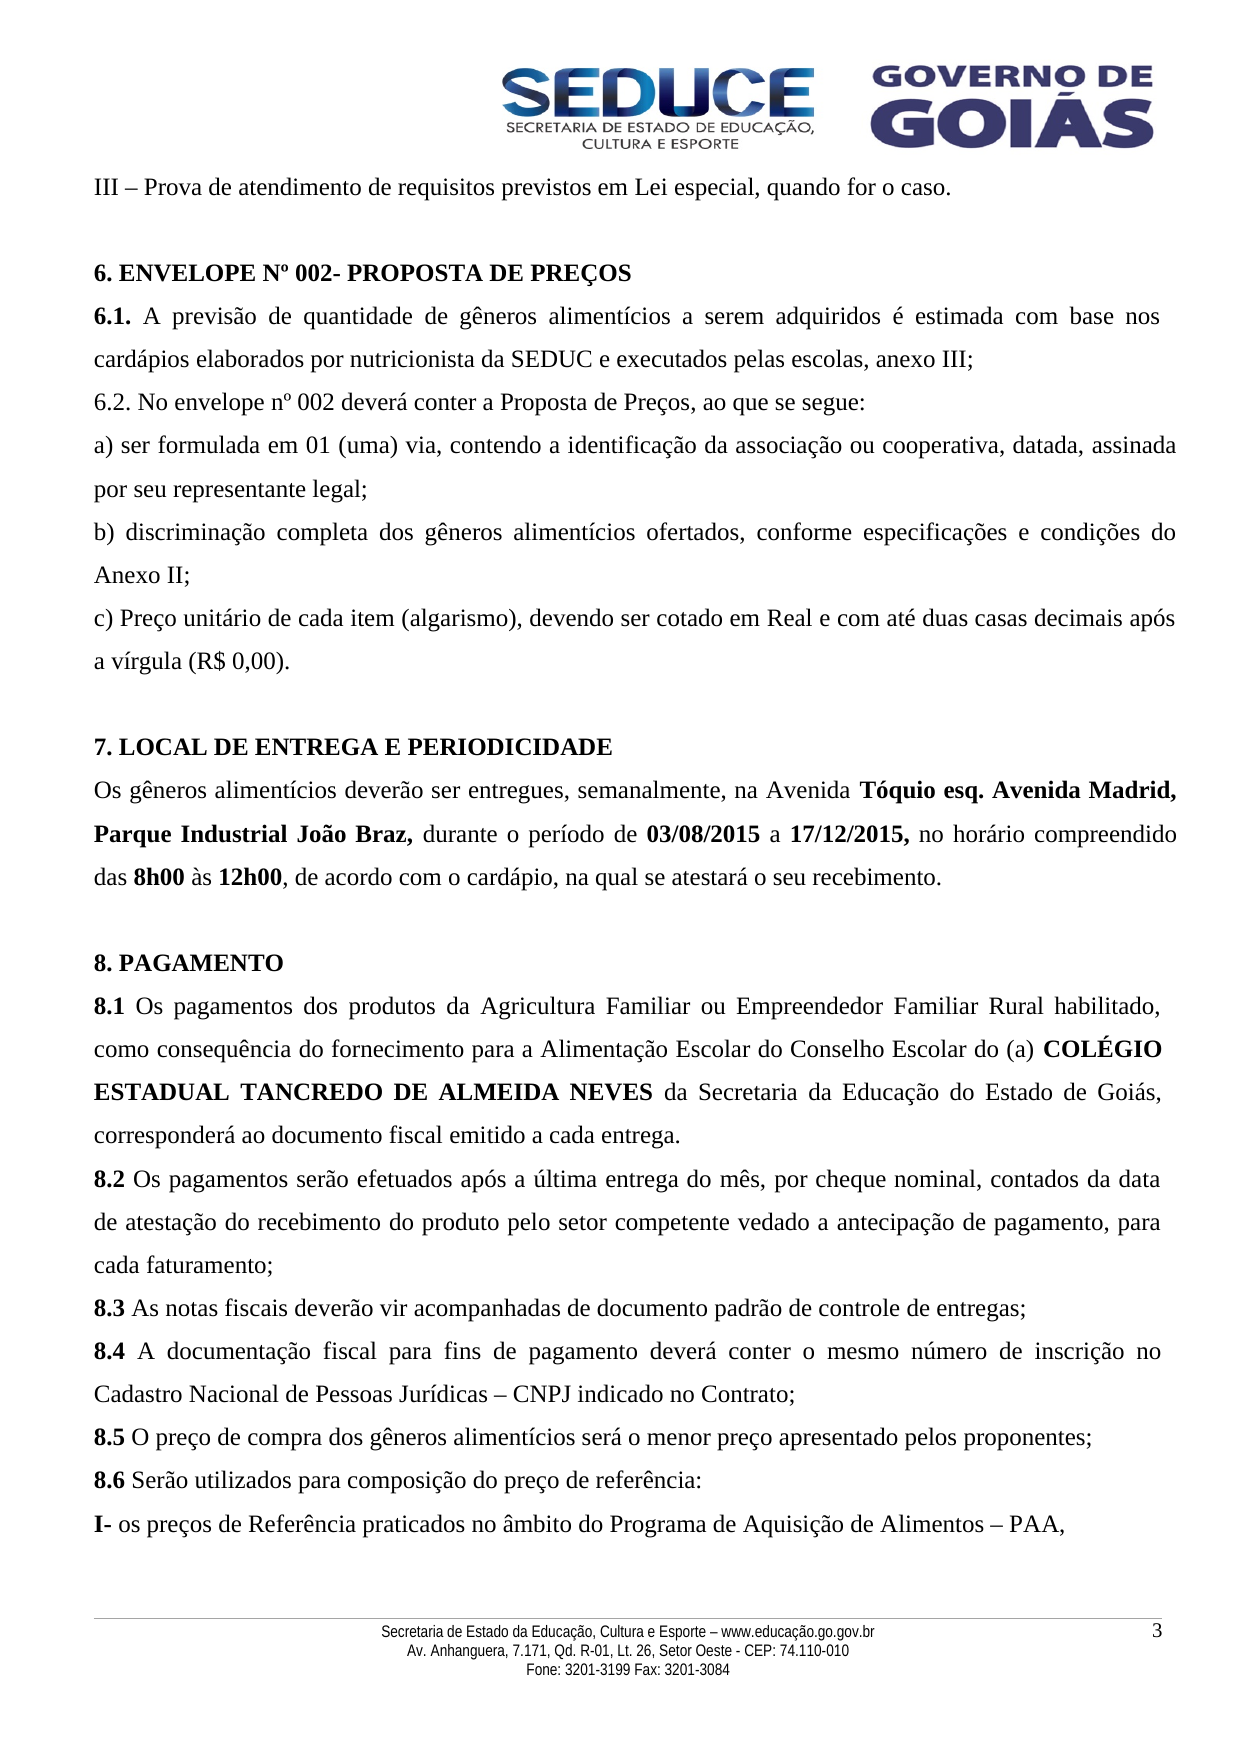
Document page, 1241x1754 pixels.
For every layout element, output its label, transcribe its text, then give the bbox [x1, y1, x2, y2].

text 8.2 Os pagamentos serão efetuados após a última entrega do mês, por cheque nominal, contados da data de atestação do recebimento do produto pelo setor competente vedado a antecipação de pagamento, para cada faturamento; [94, 1164, 1162, 1279]
text 6. ENVELOPE Nº 002- PROPOSTA DE PREÇOS [94, 258, 1162, 287]
text 8.1 Os pagamentos dos produtos da Agricultura Familiar ou Empreendedor Familiar Rural habilitado, como consequência do fornecimento para a Alimentação Escolar do Conselho Escolar do (a) COLÉGIO ESTADUAL TANCREDO DE ALMEIDA NEVES da Secretaria da Educação do Estado de Goiás, corresponderá ao documento fiscal emitido a cada entrega. [94, 991, 1162, 1149]
text 8.6 Serão utilizados para composição do preço de referência: [94, 1466, 1162, 1494]
text 8.3 As notas fiscais deverão vir acompanhadas de documento padrão de controle de entregas; [94, 1293, 1162, 1322]
text Os gêneros alimentícios deverão ser entregues, semanalmente, na Avenida Tóquio esq. Avenida Madrid, Parque Industrial João Braz, durante o período de 03/08/2015 a 17/12/2015, no horário compreendido das 8h00 às 12h00, de acordo com o cardápio, na qual se atestará o seu recebimento. [94, 776, 1177, 891]
text 8.5 O preço de compra dos gêneros alimentícios será o menor preço apresentado pelos proponentes; [94, 1422, 1162, 1451]
text 7. LOCAL DE ENTREGA E PERIODICIDADE [94, 732, 1177, 761]
text a) ser formulada em 01 (uma) via, contendo a identificação da associação ou cooperativa, datada, assinada por seu representante legal; [94, 431, 1177, 502]
text 6.1. A previsão de quantidade de gêneros alimentícios a serem adquiridos é estimada com base nos cardápios elaborados por nutricionista da SEDUC e executados pelas escolas, anexo III; [94, 301, 1162, 373]
picture [501, 59, 1163, 158]
text 8. PAGAMENTO [94, 948, 1177, 977]
text I- os preços de Referência praticados no âmbito do Programa de Aquisição de Alimentos – PAA, [94, 1509, 1162, 1537]
text 6.2. No envelope nº 002 deverá conter a Proposta de Preços, ao que se segue: [94, 387, 1177, 416]
text b) discriminação completa dos gêneros alimentícios ofertados, conforme especificações e condições do Anexo II; [94, 517, 1177, 589]
text c) Preço unitário de cada item (algarismo), devendo ser cotado em Real e com até duas casas decimais após a vírgula (R$ 0,00). [94, 603, 1177, 675]
text documentação fiscal para fins de pagamento deverá conter o mesmo número de inscrição no Cadastro Nacional de Pessoas Jurídicas – CNPJ indicado no Contrato; [94, 1336, 1162, 1408]
text III – Prova de atendimento de requisitos previstos em Lei especial, quando for o caso. [94, 172, 1162, 201]
